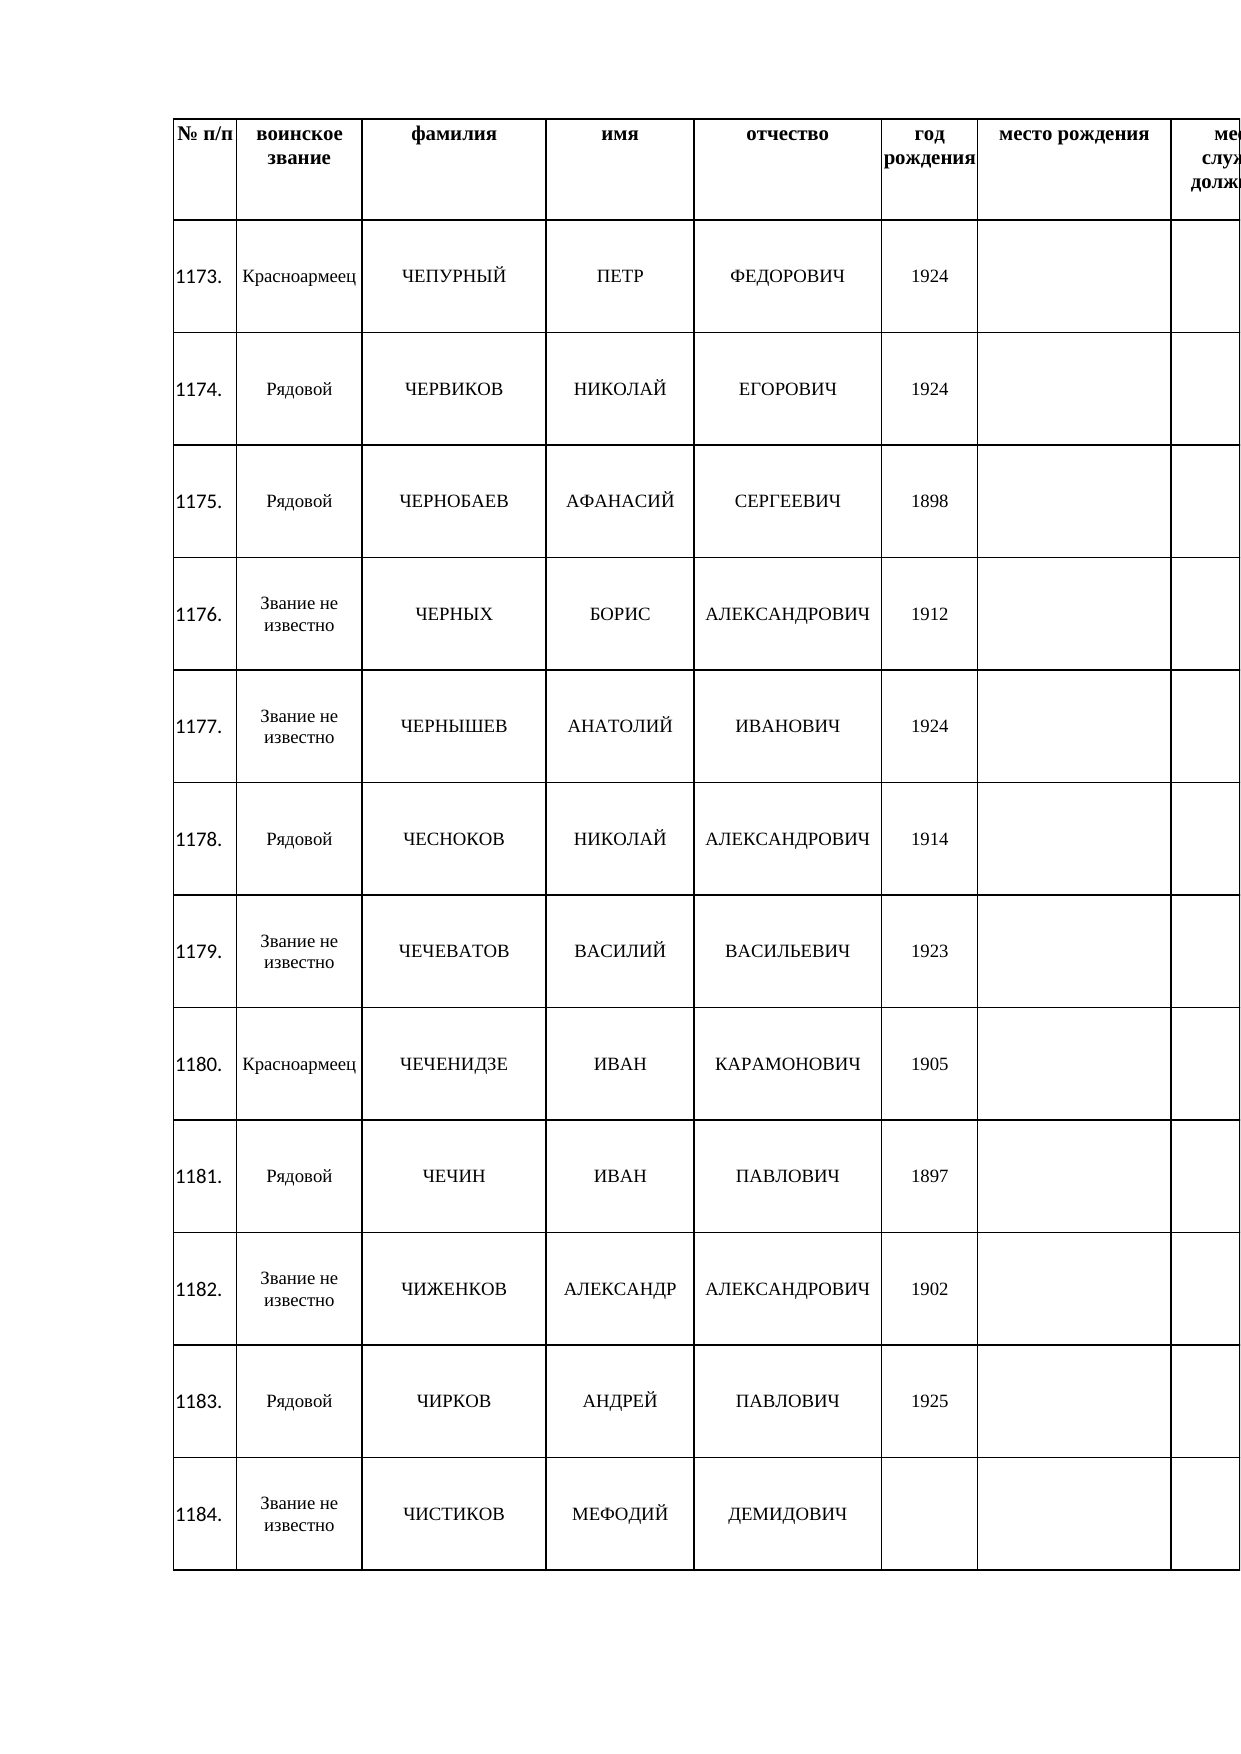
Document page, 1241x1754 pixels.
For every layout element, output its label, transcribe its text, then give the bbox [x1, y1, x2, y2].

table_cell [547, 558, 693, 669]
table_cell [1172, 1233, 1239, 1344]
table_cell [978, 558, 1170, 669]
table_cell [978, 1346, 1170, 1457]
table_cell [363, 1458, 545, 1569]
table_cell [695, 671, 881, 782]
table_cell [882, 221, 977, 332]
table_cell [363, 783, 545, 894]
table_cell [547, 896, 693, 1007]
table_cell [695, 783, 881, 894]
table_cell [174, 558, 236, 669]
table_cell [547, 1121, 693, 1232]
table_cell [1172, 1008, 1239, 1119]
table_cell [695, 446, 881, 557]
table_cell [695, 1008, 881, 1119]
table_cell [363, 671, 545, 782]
table_header год рождения [882, 120, 977, 219]
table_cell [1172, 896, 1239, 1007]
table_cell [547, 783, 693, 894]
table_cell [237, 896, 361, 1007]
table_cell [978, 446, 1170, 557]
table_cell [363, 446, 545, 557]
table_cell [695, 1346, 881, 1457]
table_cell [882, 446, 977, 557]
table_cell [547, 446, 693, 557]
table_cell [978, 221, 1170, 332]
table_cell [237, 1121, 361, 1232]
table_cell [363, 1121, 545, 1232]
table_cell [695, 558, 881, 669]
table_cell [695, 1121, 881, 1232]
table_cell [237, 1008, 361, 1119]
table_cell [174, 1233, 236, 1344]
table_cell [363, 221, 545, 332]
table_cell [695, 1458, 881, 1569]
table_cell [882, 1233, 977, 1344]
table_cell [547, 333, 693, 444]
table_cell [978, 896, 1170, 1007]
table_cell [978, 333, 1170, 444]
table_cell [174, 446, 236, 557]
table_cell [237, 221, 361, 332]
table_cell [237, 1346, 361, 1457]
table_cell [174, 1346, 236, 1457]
table_header № п/п [174, 120, 236, 219]
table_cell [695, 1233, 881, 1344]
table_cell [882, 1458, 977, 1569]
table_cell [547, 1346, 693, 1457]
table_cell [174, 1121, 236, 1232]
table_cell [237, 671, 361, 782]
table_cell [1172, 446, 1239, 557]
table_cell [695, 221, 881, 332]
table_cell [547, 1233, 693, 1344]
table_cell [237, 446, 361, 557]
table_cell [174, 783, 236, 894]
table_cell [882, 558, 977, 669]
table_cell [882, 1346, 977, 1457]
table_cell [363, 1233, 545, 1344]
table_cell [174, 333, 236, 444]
table_header воинское звание [237, 120, 361, 219]
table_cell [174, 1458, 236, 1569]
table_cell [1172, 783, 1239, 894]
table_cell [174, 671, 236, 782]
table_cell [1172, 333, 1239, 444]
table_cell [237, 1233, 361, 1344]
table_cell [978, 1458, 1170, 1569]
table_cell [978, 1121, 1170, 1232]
table_header место рождения [978, 120, 1170, 219]
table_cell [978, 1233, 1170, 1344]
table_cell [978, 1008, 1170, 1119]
table_header фамилия [363, 120, 545, 219]
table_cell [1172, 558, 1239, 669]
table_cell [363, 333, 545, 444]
table_header имя [547, 120, 693, 219]
table_header отчество [695, 120, 881, 219]
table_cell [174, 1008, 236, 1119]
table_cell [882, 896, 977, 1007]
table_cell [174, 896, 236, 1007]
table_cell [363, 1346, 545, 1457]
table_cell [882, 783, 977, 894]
table_header место службы, должность [1172, 120, 1239, 219]
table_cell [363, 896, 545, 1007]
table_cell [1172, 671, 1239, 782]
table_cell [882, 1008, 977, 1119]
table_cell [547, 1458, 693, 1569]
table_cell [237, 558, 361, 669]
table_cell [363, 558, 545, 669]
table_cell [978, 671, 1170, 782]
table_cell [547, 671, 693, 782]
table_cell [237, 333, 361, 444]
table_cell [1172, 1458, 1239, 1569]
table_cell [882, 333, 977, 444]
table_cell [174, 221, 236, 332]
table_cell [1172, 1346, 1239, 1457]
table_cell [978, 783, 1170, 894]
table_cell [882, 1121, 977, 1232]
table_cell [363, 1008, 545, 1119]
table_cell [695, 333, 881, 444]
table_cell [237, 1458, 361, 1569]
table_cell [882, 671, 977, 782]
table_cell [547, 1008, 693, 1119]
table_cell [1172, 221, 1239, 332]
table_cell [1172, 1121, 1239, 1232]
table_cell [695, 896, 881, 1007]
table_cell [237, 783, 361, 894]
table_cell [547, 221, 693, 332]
